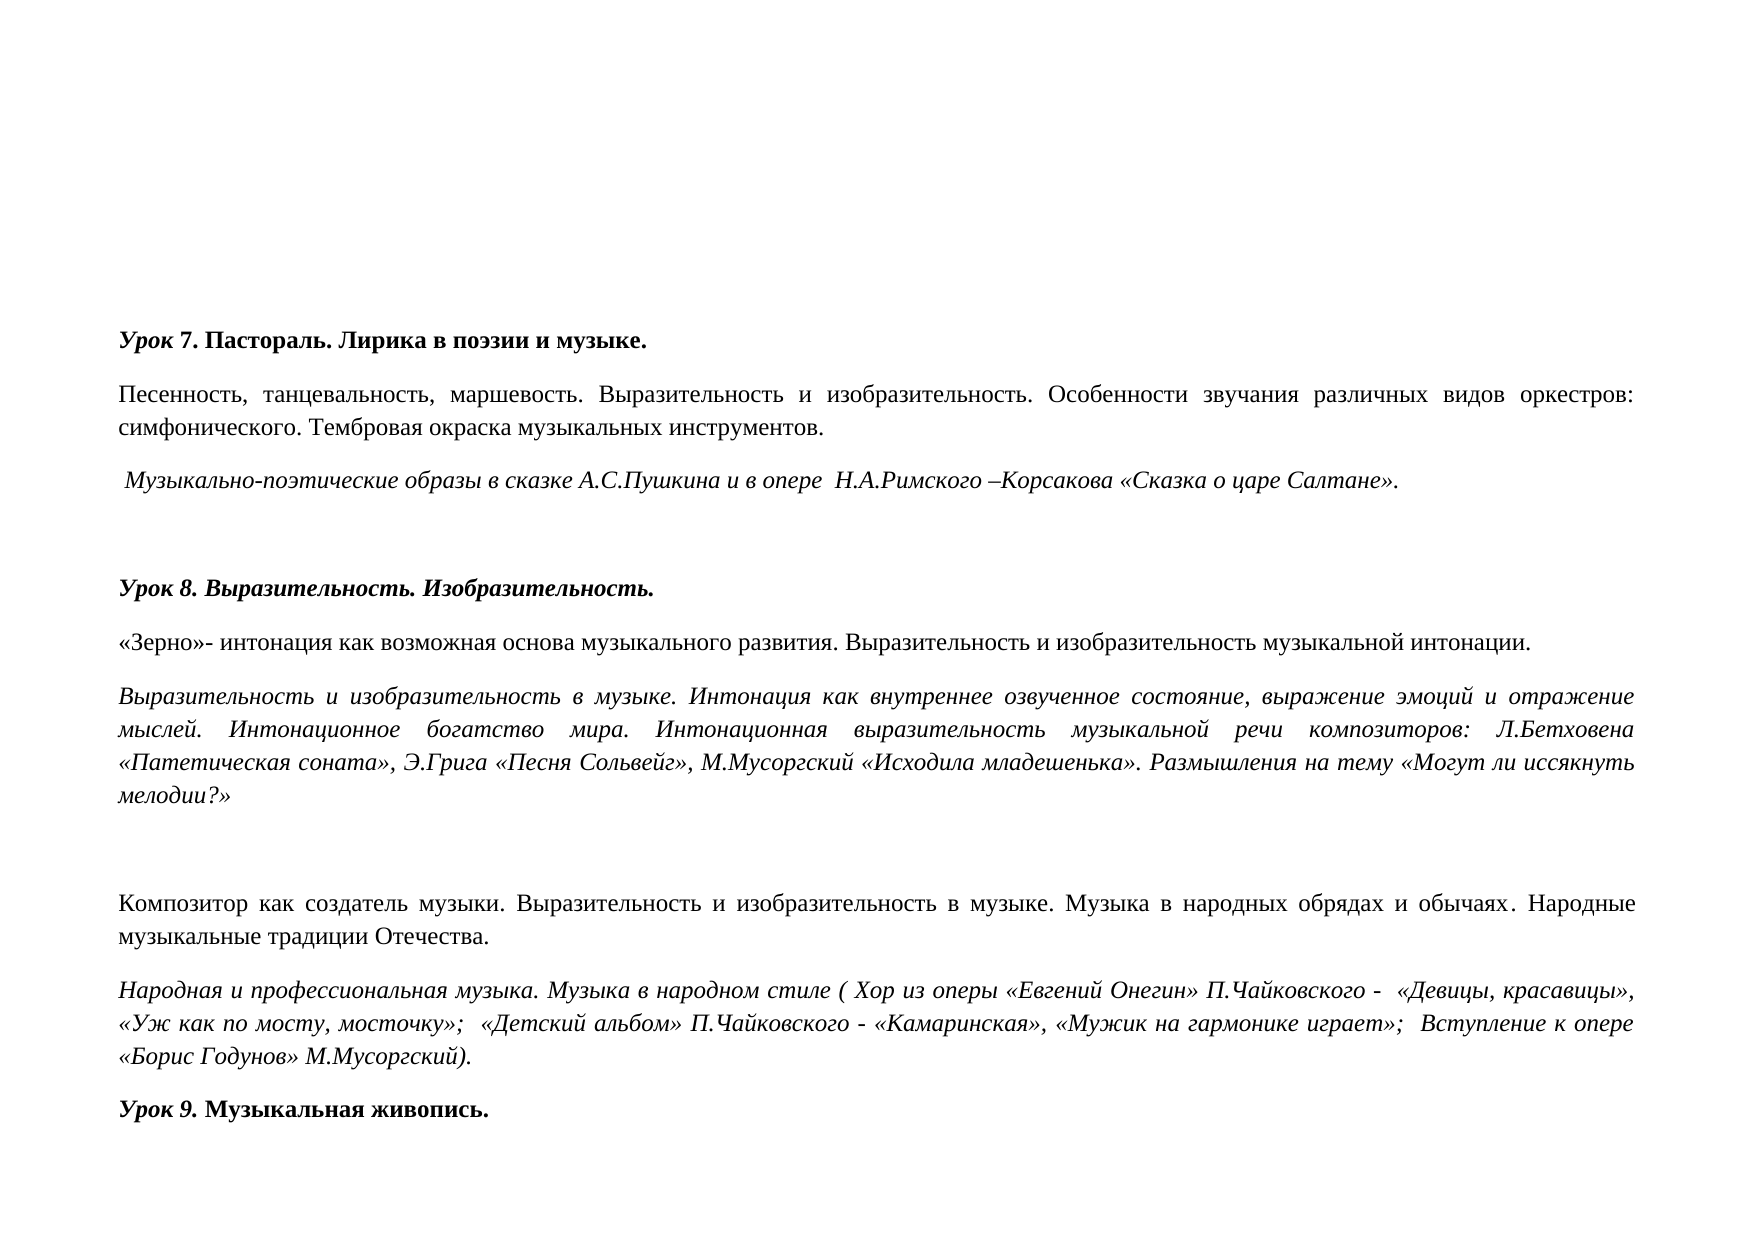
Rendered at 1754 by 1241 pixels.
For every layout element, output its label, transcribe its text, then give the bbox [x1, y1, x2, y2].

text Выразительность и изобразительность в музыке. Интонация как внутреннее озвученное состояние, выражение эмоций и отражение мыслей. Интонационное богатство мира. Интонационная выразительность музыкальной речи композиторов: Л.Бетховена «Патетическая соната», Э.Грига «Песня Сольвейг», М.Мусоргский «Исходила младешенька». Размышления на тему «Могут ли иссякнуть мелодии?» [118, 681, 1636, 809]
text Музыкально-поэтические образы в сказке А.С.Пушкина и в опере Н.А.Римского –Корсакова «Сказка о царе Салтане». [118, 466, 1636, 494]
text Песенность, танцевальность, маршевость. Выразительность и изобразительность. Особенности звучания различных видов оркестров: симфонического. Тембровая окраска музыкальных инструментов. [118, 379, 1636, 441]
text Урок 9. Музыкальная живопись. [118, 1094, 1636, 1123]
text Композитор как создатель музыки. Выразительность и изобразительность в музыке. Музыка в народных обрядах и обычаях. Народные музыкальные традиции Отечества. [118, 888, 1636, 949]
text «Зерно»- интонация как возможная основа музыкального развития. Выразительность и изобразительность музыкальной интонации. [118, 627, 1636, 656]
text Урок 7. Пастораль. Лирика в поэзии и музыке. [118, 325, 1636, 354]
text Народная и профессиональная музыка. Музыка в народном стиле ( Хор из оперы «Евгений Онегин» П.Чайковского - «Девицы, красавицы», «Уж как по мосту, мосточку»; «Детский альбом» П.Чайковского - «Камаринская», «Мужик на гармонике играет»; Вступление к опере «Борис Годунов» М.Мусоргский). [118, 975, 1636, 1069]
text Урок 8. Выразительность. Изобразительность. [118, 573, 1636, 602]
